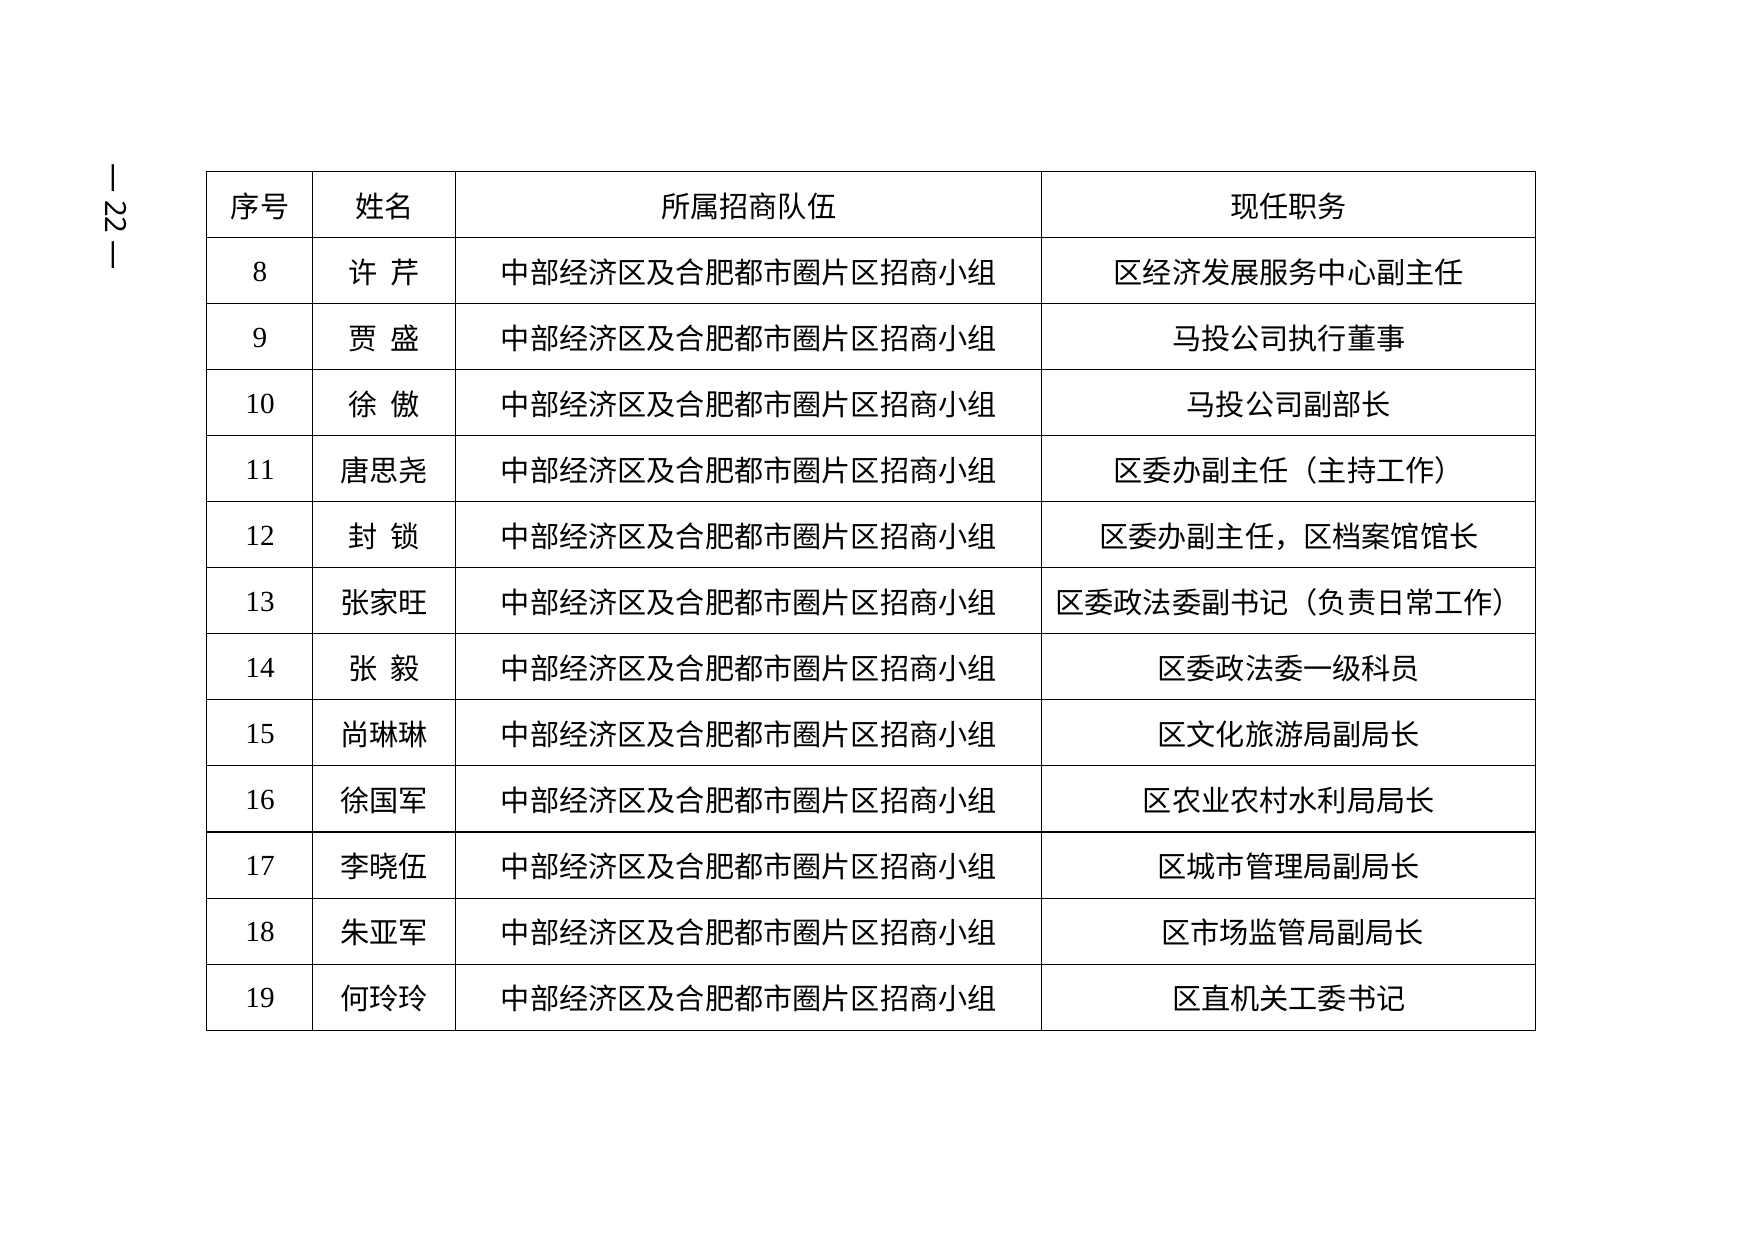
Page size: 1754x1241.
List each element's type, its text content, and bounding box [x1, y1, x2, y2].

table_cell 贾 盛 [313, 304, 455, 369]
table_cell 18 [207, 899, 312, 963]
table_header 现任职务 [1042, 172, 1535, 237]
table_cell 区市场监管局副局长 [1042, 899, 1535, 963]
table_cell 15 [207, 700, 312, 765]
table_cell 区委办副主任，区档案馆馆长 [1042, 502, 1535, 567]
table_cell 区委政法委副书记（负责日常工作） [1042, 568, 1535, 633]
table_cell 何玲玲 [313, 965, 455, 1029]
table_cell 8 [207, 238, 312, 303]
table_cell 中部经济区及合肥都市圈片区招商小组 [456, 568, 1041, 633]
table_cell 12 [207, 502, 312, 567]
table_cell 区文化旅游局副局长 [1042, 700, 1535, 765]
table_cell 马投公司执行董事 [1042, 304, 1535, 369]
table_cell 中部经济区及合肥都市圈片区招商小组 [456, 766, 1041, 831]
table_cell 11 [207, 436, 312, 501]
table_cell 中部经济区及合肥都市圈片区招商小组 [456, 833, 1041, 897]
table_cell 16 [207, 766, 312, 831]
table_cell 区委政法委一级科员 [1042, 634, 1535, 699]
table_cell 中部经济区及合肥都市圈片区招商小组 [456, 965, 1041, 1029]
table_cell 许 芹 [313, 238, 455, 303]
table_cell 唐思尧 [313, 436, 455, 501]
table_cell 尚琳琳 [313, 700, 455, 765]
table_cell 区城市管理局副局长 [1042, 833, 1535, 897]
table_cell 中部经济区及合肥都市圈片区招商小组 [456, 370, 1041, 435]
table_cell 马投公司副部长 [1042, 370, 1535, 435]
table_cell 中部经济区及合肥都市圈片区招商小组 [456, 304, 1041, 369]
table_cell 朱亚军 [313, 899, 455, 963]
table_cell 中部经济区及合肥都市圈片区招商小组 [456, 700, 1041, 765]
table_cell 徐国军 [313, 766, 455, 831]
table_cell 区委办副主任（主持工作） [1042, 436, 1535, 501]
table_cell 14 [207, 634, 312, 699]
table_cell 13 [207, 568, 312, 633]
table_cell 区经济发展服务中心副主任 [1042, 238, 1535, 303]
table_header 姓名 [313, 172, 455, 237]
table_cell 李晓伍 [313, 833, 455, 897]
table_cell 17 [207, 833, 312, 897]
table_cell 区直机关工委书记 [1042, 965, 1535, 1029]
table_cell 中部经济区及合肥都市圈片区招商小组 [456, 502, 1041, 567]
table_cell 中部经济区及合肥都市圈片区招商小组 [456, 899, 1041, 963]
table_cell 中部经济区及合肥都市圈片区招商小组 [456, 436, 1041, 501]
table_cell 9 [207, 304, 312, 369]
table_cell 中部经济区及合肥都市圈片区招商小组 [456, 238, 1041, 303]
table_cell 徐 傲 [313, 370, 455, 435]
table_cell 19 [207, 965, 312, 1029]
table_cell 10 [207, 370, 312, 435]
table_cell 区农业农村水利局局长 [1042, 766, 1535, 831]
table_cell 张 毅 [313, 634, 455, 699]
table_cell 中部经济区及合肥都市圈片区招商小组 [456, 634, 1041, 699]
table_cell 封 锁 [313, 502, 455, 567]
table_cell 张家旺 [313, 568, 455, 633]
table_header 所属招商队伍 [456, 172, 1041, 237]
table_header 序号 [207, 172, 312, 237]
